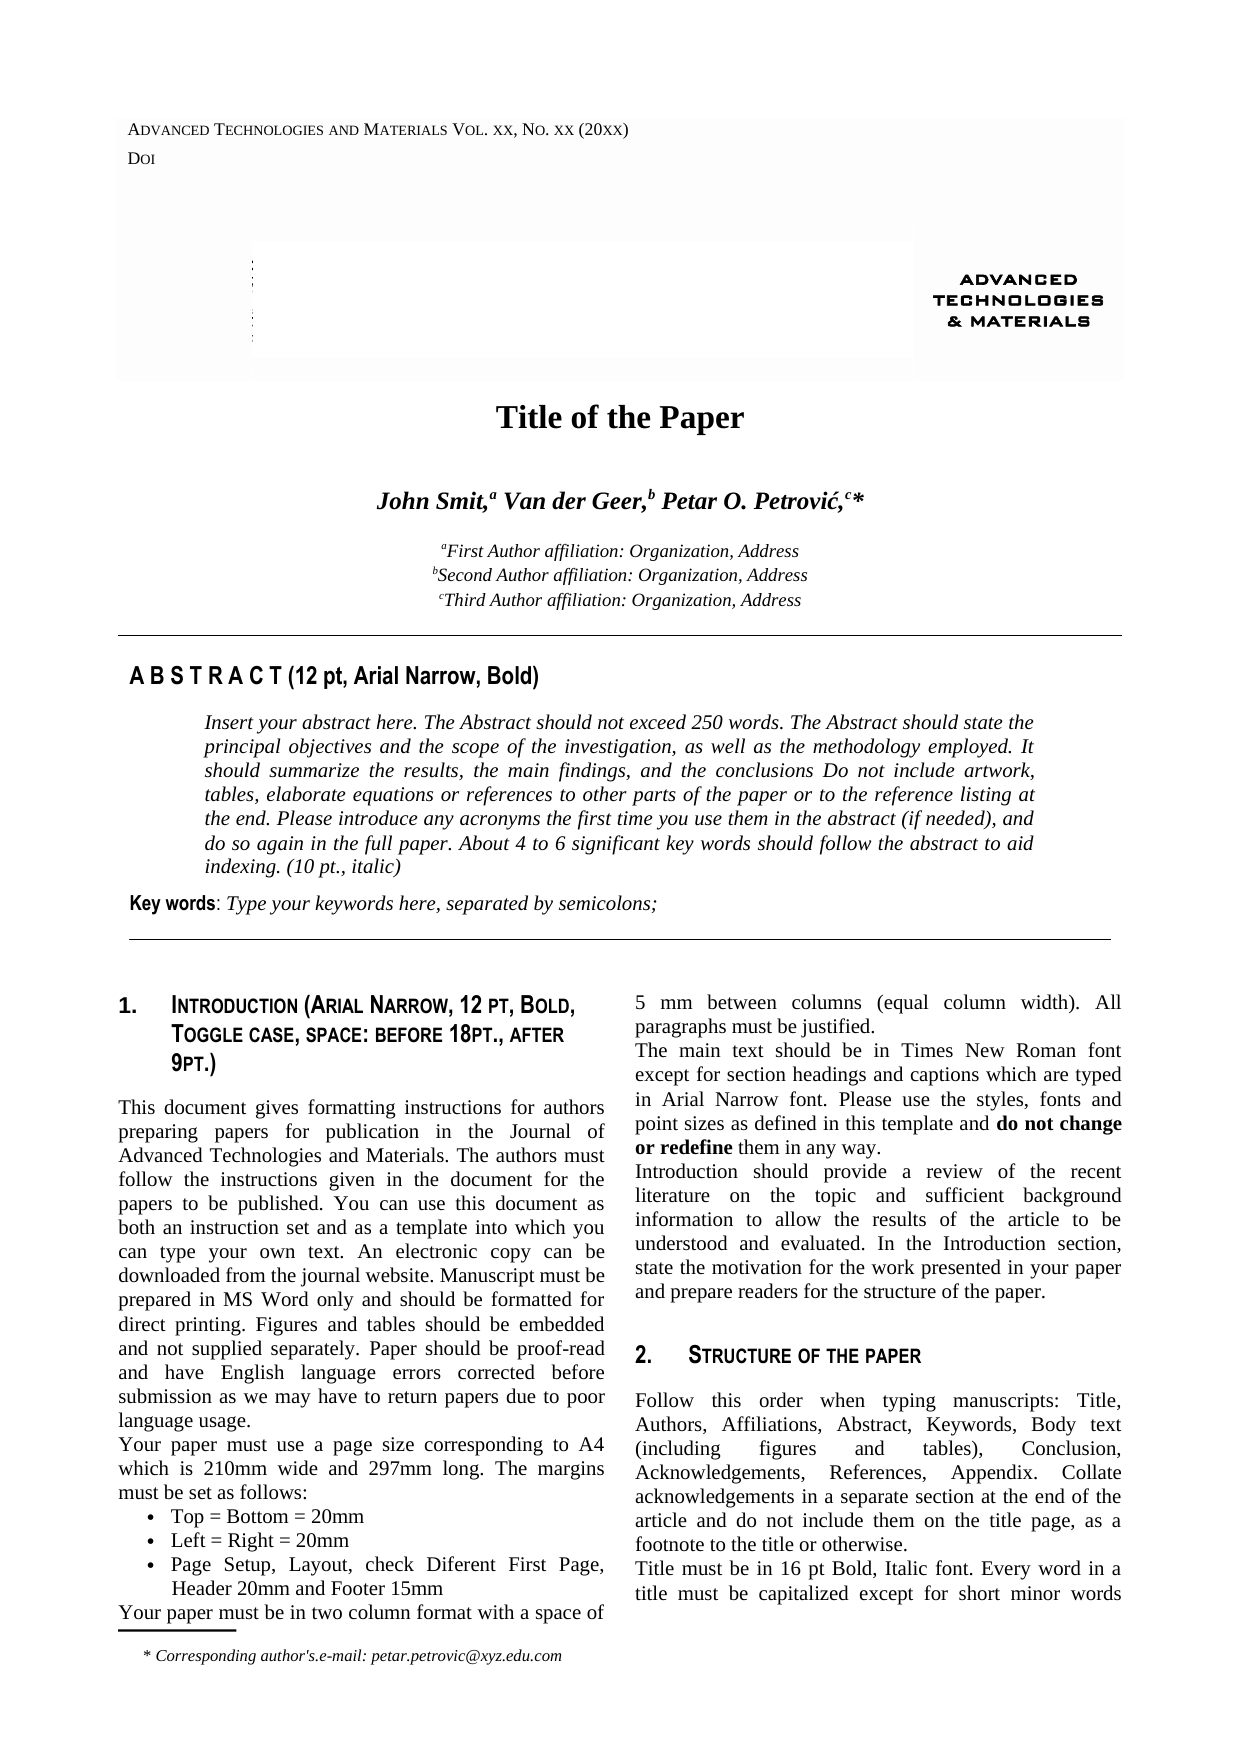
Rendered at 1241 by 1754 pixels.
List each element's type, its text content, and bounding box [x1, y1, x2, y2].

text Follow this order when typing manuscripts: Title, Authors, Affiliations, Abstract, Keywords, Body text (including figures and tables), Conclusion, Acknowledgements, References, Appendix. Collate acknowledgements in a separate section at the end of the article and do not include them on the title page, as a footnote to the title or otherwise. [635, 1388, 1122, 1556]
text Introduction should provide a review of the recent literature on the topic and sufficient background information to allow the results of the article to be understood and evaluated. In the Introduction section, state the motivation for the work presented in your paper and prepare readers for the structure of the paper. [635, 1159, 1122, 1303]
text The main text should be in Times New Roman font except for section headings and captions which are typed in Arial Narrow font. Please use the styles, fonts and point sizes as defined in this template and do not change or redefine them in any way. [635, 1038, 1122, 1159]
subtitle 1. Introduction (Arial Narrow, 12 pt, Bold, Toggle case, space: before 18pt., after 9pt.) [118, 990, 605, 1076]
text Your paper must be in two column format with a space of 5 mm between columns (equal column width). All paragraphs must be justified. [635, 990, 1122, 1038]
text cThird Author affiliation: Organization, Address [118, 589, 1122, 611]
list Left = Right = 20mm [148, 1528, 605, 1552]
list Top = Bottom = 20mm [148, 1504, 605, 1528]
text bSecond Author affiliation: Organization, Address [118, 564, 1122, 586]
text aFirst Author affiliation: Organization, Address [118, 539, 1122, 561]
list Page Setup, Layout, check Diferent First Page, Header 20mm and Footer 15mm [148, 1552, 605, 1600]
text Your paper must be in two column format with a space of 5 mm between columns (equal column width). All paragraphs must be justified. [118, 1600, 605, 1624]
table_header A B S T R A C T (12 pt, Arial Narrow, Bold) Insert your abstract here. The Abstract should not exceed 250 words. The Abstract should state the principal objectives and the scope of the investigation, as well as the methodology employed. It should summarize the results, the main findings, and the conclusions Do not include artwork, tables, elaborate equations or references to other parts of the paper or to the reference listing at the end. Please introduce any acronyms the first time you use them in the abstract (if needed), and do so again in the full paper. About 4 to 6 significant key words should follow the abstract to aid indexing. (10 pt., italic) Key words: Type your keywords here, separated by semicolons; [118, 636, 1122, 966]
text This document gives formatting instructions for authors preparing papers for publication in the Journal of Advanced Technologies and Materials. The authors must follow the instructions given in the document for the papers to be published. You can use this document as both an instruction set and as a template into which you can type your own text. An electronic copy can be downloaded from the journal website. Manuscript must be prepared in MS Word only and should be formatted for direct printing. Figures and tables should be embedded and not supplied separately. Paper should be proof-read and have English language errors corrected before submission as we may have to return papers due to poor language usage. [118, 1095, 605, 1432]
title Title of the Paper [118, 397, 1122, 436]
text Your paper must use a page size corresponding to A4 which is 210mm wide and 297mm long. The margins must be set as follows: [118, 1432, 605, 1504]
text John Smit,a Van der Geer,b Petar O. Petrović,c* [118, 486, 1122, 514]
subtitle 2. Structure of the paper [635, 1341, 1122, 1369]
